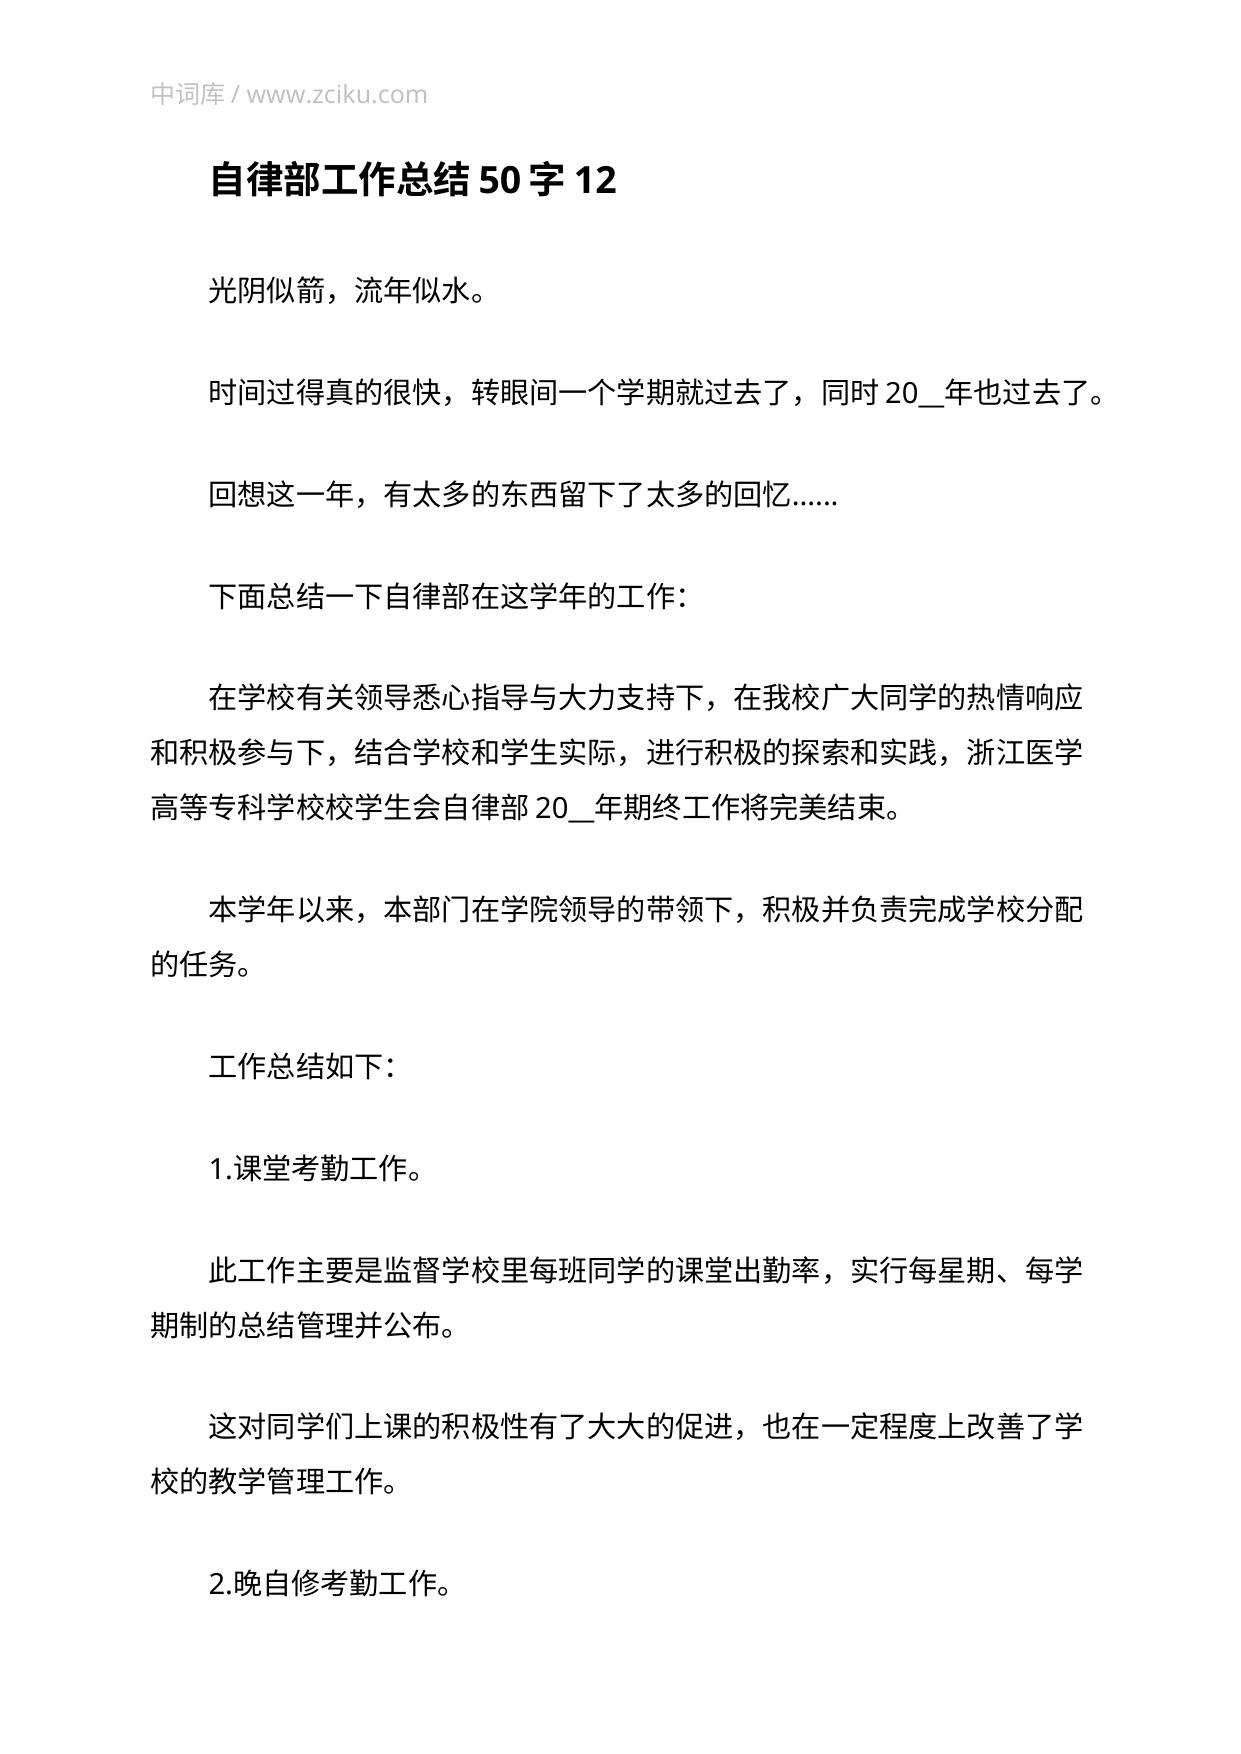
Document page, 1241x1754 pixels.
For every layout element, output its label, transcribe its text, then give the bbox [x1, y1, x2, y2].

text 工作总结如下： [150, 1043, 1090, 1086]
text 本学年以来，本部门在学院领导的带领下，积极并负责完成学校分配的任务。 [150, 887, 1090, 984]
text 这对同学们上课的积极性有了大大的促进，也在一定程度上改善了学校的教学管理工作。 [150, 1404, 1090, 1501]
text 自律部工作总结50字12 [150, 150, 1090, 204]
text 此工作主要是监督学校里每班同学的课堂出勤率，实行每星期、每学期制的总结管理并公布。 [150, 1247, 1090, 1344]
text 回想这一年，有太多的东西留下了太多的回忆...... [150, 471, 1090, 514]
text 时间过得真的很快，转眼间一个学期就过去了，同时20__年也过去了。 [150, 369, 1090, 412]
text 在学校有关领导悉心指导与大力支持下，在我校广大同学的热情响应和积极参与下，结合学校和学生实际，进行积极的探索和实践，浙江医学高等专科学校校学生会自律部20__年期终工作将完美结束。 [150, 675, 1090, 827]
text 2.晚自修考勤工作。 [150, 1561, 1090, 1603]
text 下面总结一下自律部在这学年的工作： [150, 573, 1090, 616]
text 1.课堂考勤工作。 [150, 1145, 1090, 1188]
text 光阴似箭，流年似水。 [150, 268, 1090, 310]
